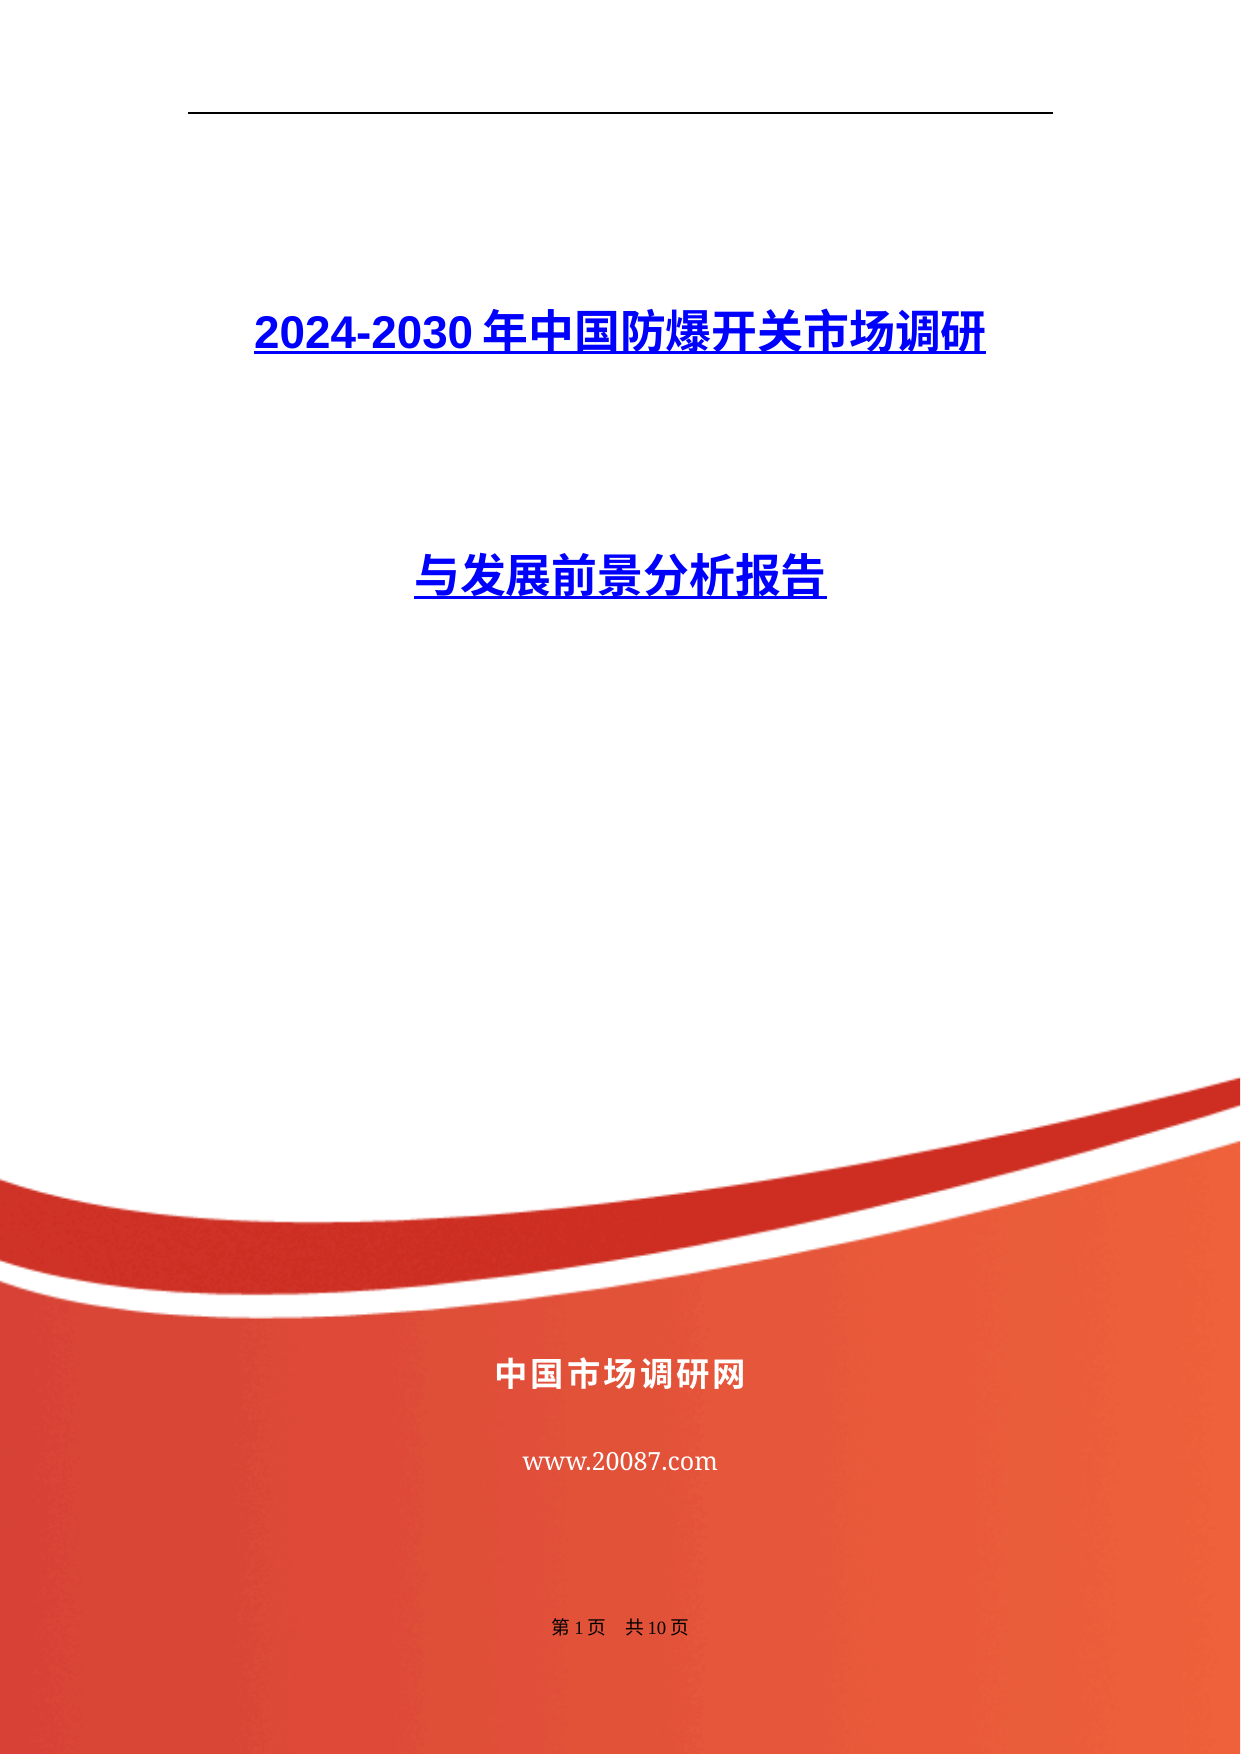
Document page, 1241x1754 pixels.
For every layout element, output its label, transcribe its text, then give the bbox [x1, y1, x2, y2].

picture [0, 1006, 1241, 1754]
table_header 2024-2030年中国防爆开关市场调研与发展前景分析报告 [188, 207, 1053, 773]
text www.20087.com [187, 1428, 1053, 1493]
subtitle 中国市场调研网 [187, 1339, 1053, 1404]
